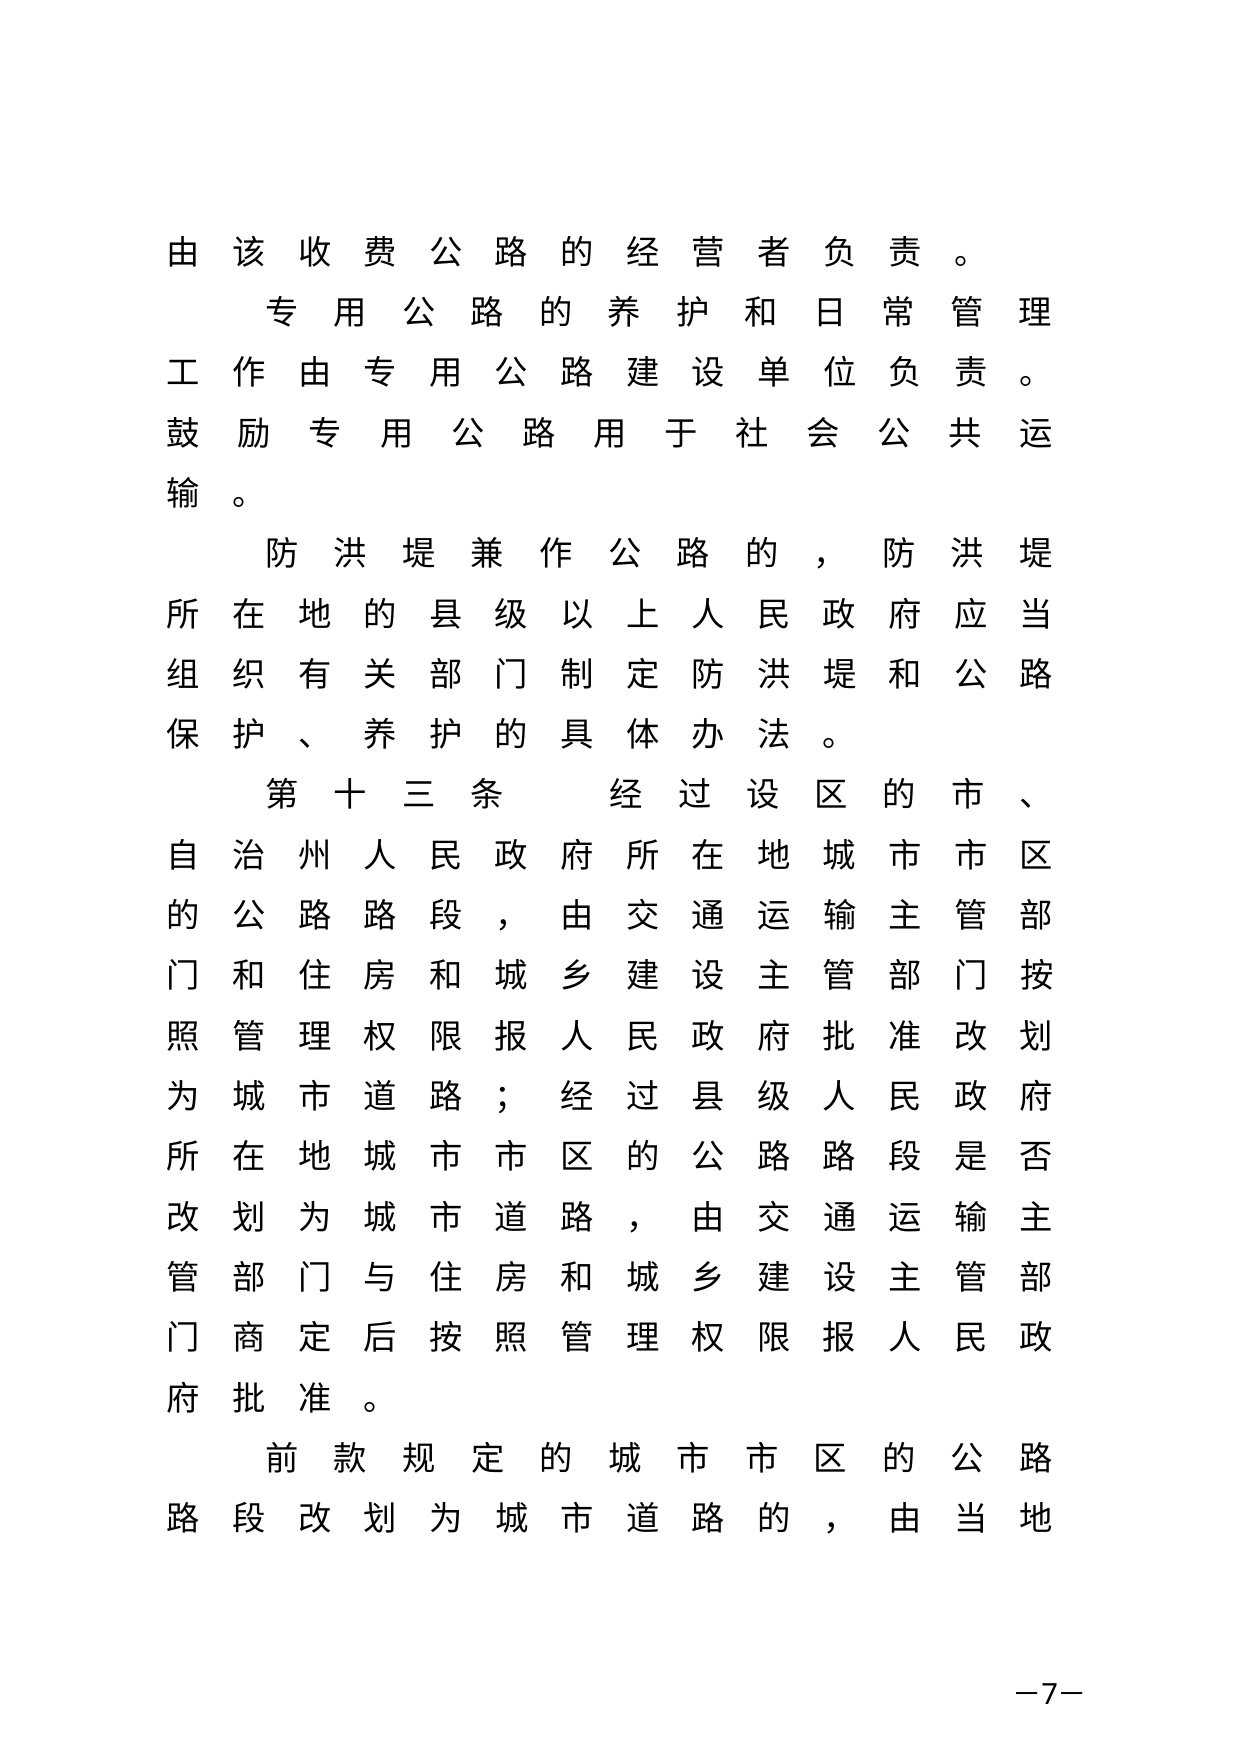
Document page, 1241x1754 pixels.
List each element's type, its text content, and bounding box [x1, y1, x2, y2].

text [167, 1426, 1085, 1546]
text 第十三条 经过设区的市、自治州人民政府所在地城市市区的公路路段，由交通运输主管部门和住房和城乡建设主管部门按照管理权限报人民政府批准改划为城市道路；经过县级人民政府所在地城市市区的公路路段是否改划为城市道路，由交通运输主管部门与住房和城乡建设主管部门商定后按照管理权限报人民政府批准。 [167, 762, 1085, 1426]
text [167, 219, 1085, 280]
text 专用公路的养护和日常管理工作由专用公路建设单位负责。鼓励专用公路用于社会公共运输。 [167, 280, 1085, 521]
text 防洪堤兼作公路的，防洪堤所在地的县级以上人民政府应当组织有关部门制定防洪堤和公路保护、养护的具体办法。 [167, 521, 1085, 762]
